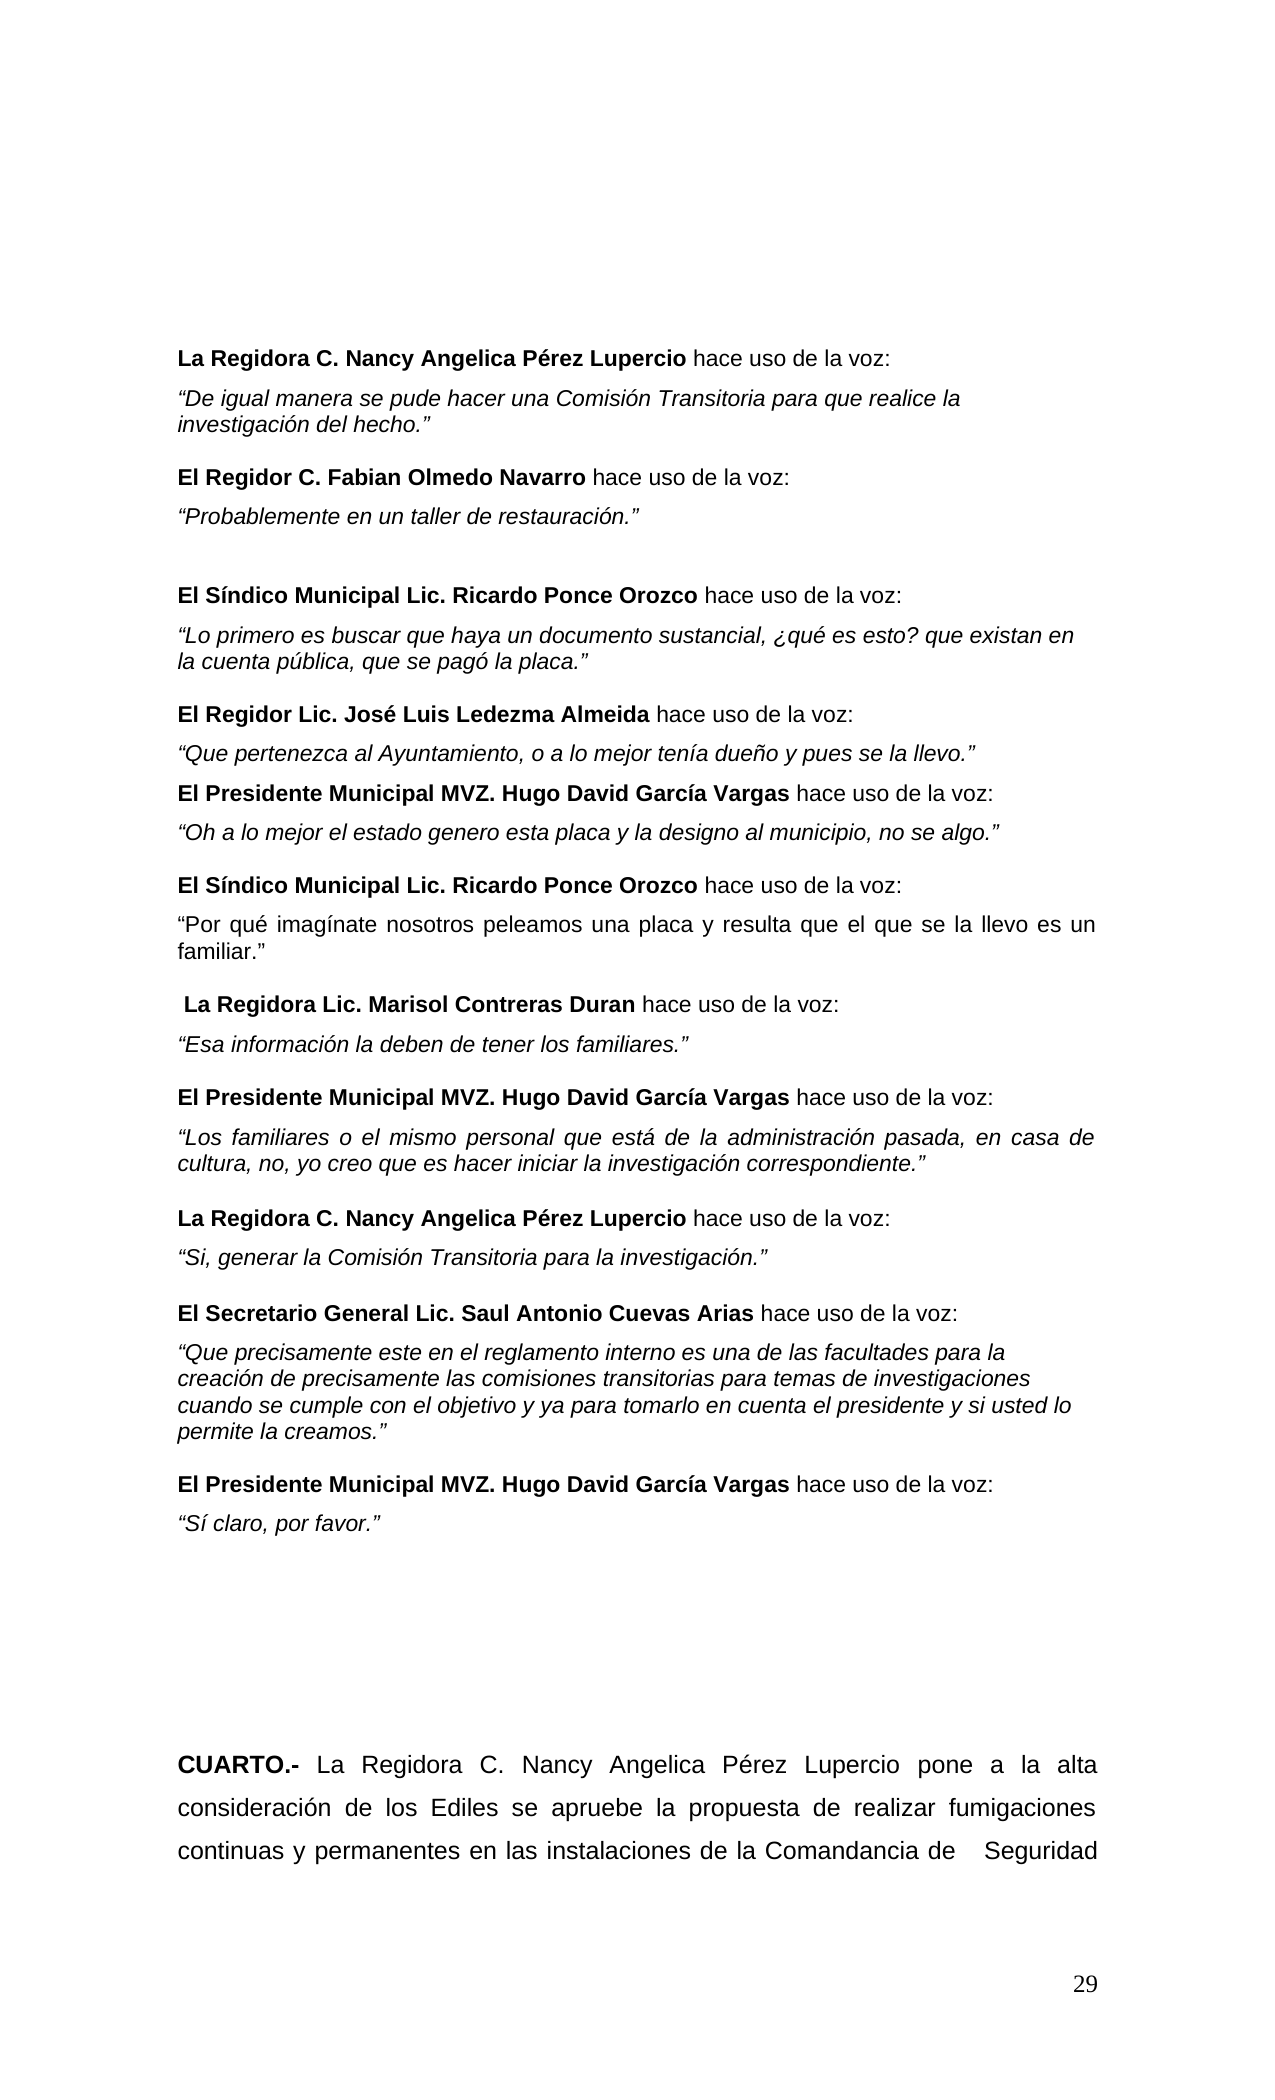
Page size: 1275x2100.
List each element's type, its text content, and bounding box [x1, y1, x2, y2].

text El Presidente Municipal MVZ. Hugo David García Vargas hace uso de la voz: [177, 1084, 1070, 1110]
text “De igual manera se pude hacer una Comisión Transitoria para que realice la investigación del hecho.” [177, 385, 1098, 437]
text El Regidor C. Fabian Olmedo Navarro hace uso de la voz: [177, 464, 1098, 490]
text “Lo primero es buscar que haya un documento sustancial, ¿qué es esto? que existan en la cuenta pública, que se pagó la placa.” [177, 622, 1098, 674]
text La Regidora Lic. Marisol Contreras Duran hace uso de la voz: [177, 991, 1070, 1017]
text El Síndico Municipal Lic. Ricardo Ponce Orozco hace uso de la voz: [177, 872, 1098, 898]
text El Regidor Lic. José Luis Ledezma Almeida hace uso de la voz: [177, 701, 1098, 727]
text La Regidora C. Nancy Angelica Pérez Lupercio hace uso de la voz: [177, 345, 1098, 372]
text “Oh a lo mejor el estado genero esta placa y la designo al municipio, no se algo.” [177, 819, 1098, 846]
text “Esa información la deben de tener los familiares.” [177, 1031, 1098, 1058]
text “Los familiares o el mismo personal que está de la administración pasada, en casa de cultura, no, yo creo que es hacer iniciar la investigación correspondiente.” [177, 1123, 1098, 1176]
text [177, 1750, 1098, 1865]
text “Sí claro, por favor.” [177, 1510, 1098, 1537]
text El Presidente Municipal MVZ. Hugo David García Vargas hace uso de la voz: [177, 780, 1070, 806]
text “Que pertenezca al Ayuntamiento, o a lo mejor tenía dueño y pues se la llevo.” [177, 740, 1098, 767]
text El Secretario General Lic. Saul Antonio Cuevas Arias hace uso de la voz: [177, 1299, 1070, 1326]
text La Regidora C. Nancy Angelica Pérez Lupercio hace uso de la voz: [177, 1205, 1098, 1231]
text “Si, generar la Comisión Transitoria para la investigación.” [177, 1244, 1098, 1271]
text El Síndico Municipal Lic. Ricardo Ponce Orozco hace uso de la voz: [177, 582, 1098, 609]
text “Por qué imagínate nosotros peleamos una placa y resulta que el que se la llevo es un familiar.” [177, 911, 1098, 964]
text “Probablemente en un taller de restauración.” [177, 503, 1098, 530]
text “Que precisamente este en el reglamento interno es una de las facultades para la creación de precisamente las comisiones transitorias para temas de investigaciones cuando se cumple con el objetivo y ya para tomarlo en cuenta el presidente y si usted lo permite la creamos.” [177, 1339, 1098, 1444]
text El Presidente Municipal MVZ. Hugo David García Vargas hace uso de la voz: [177, 1471, 1070, 1497]
